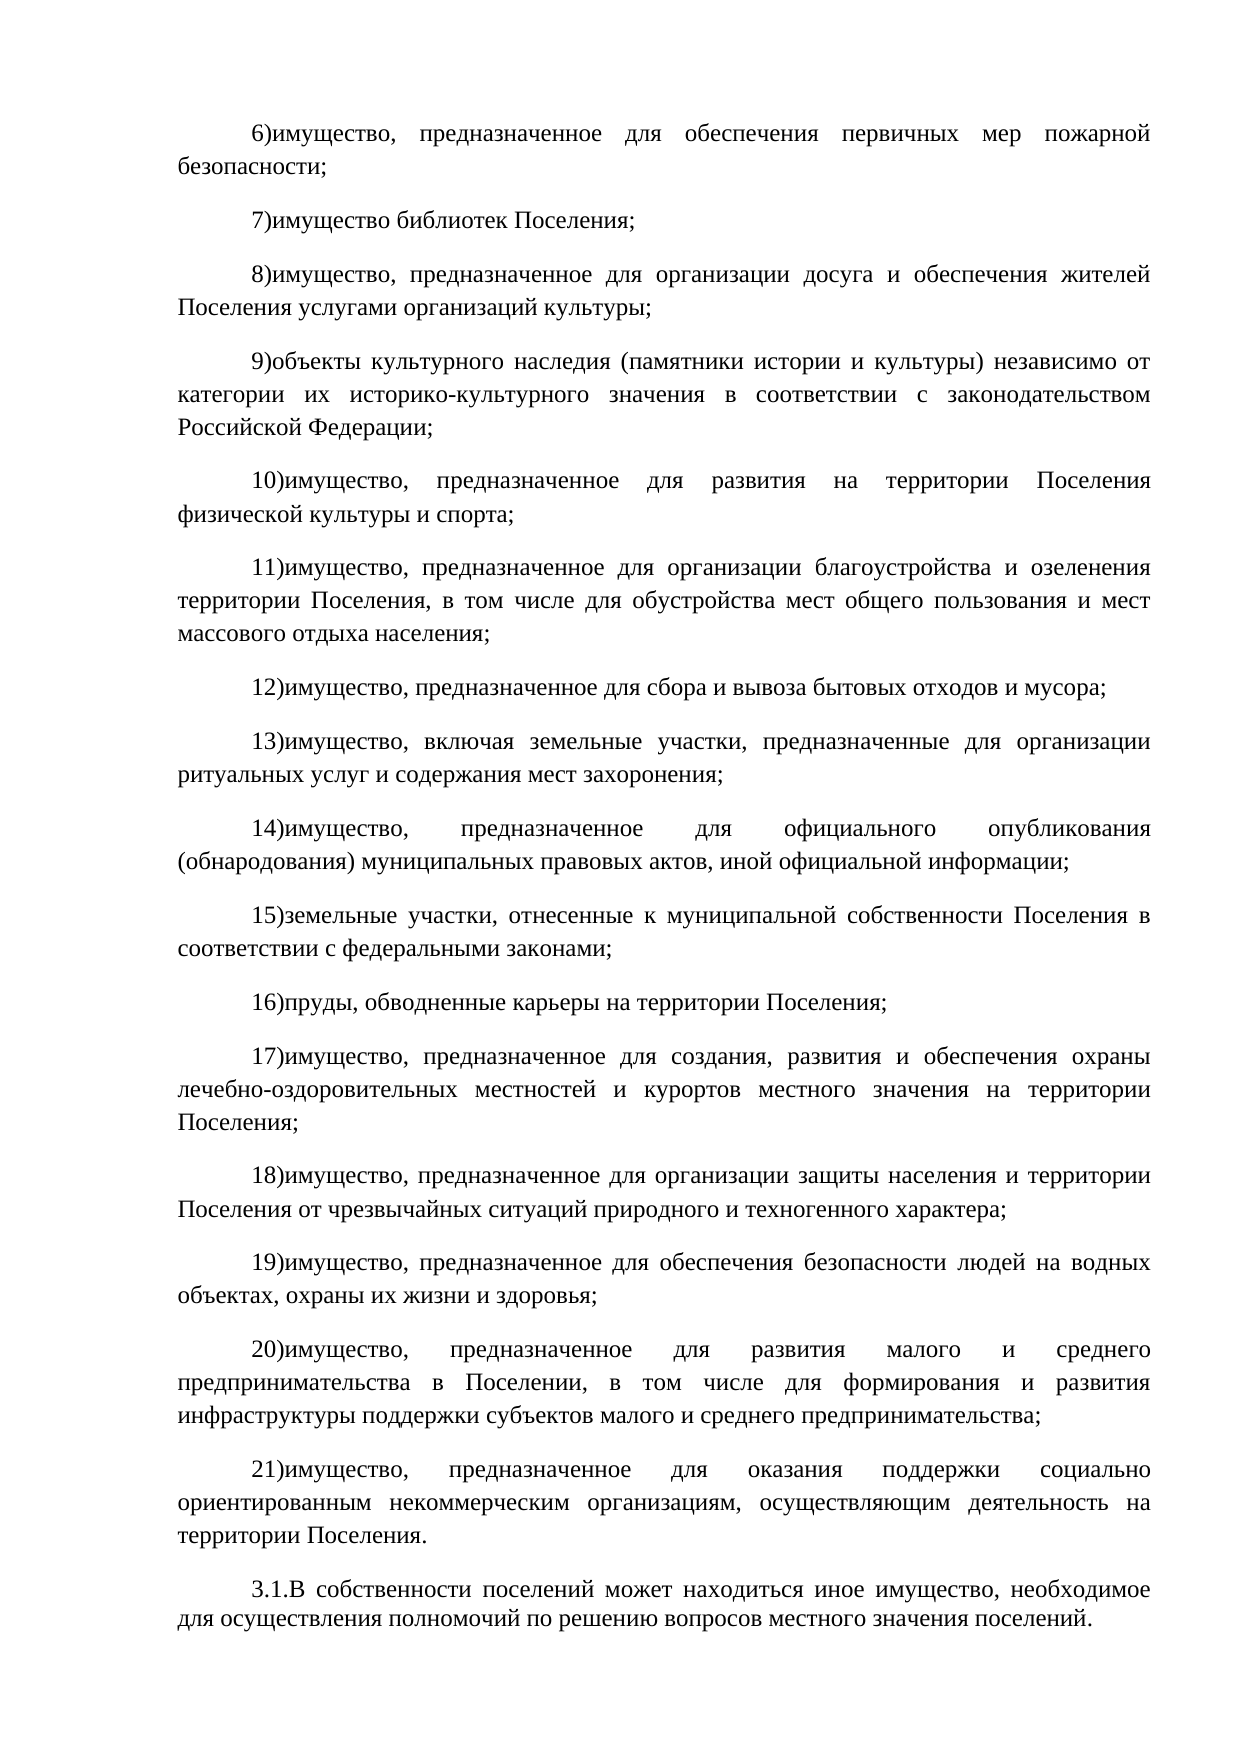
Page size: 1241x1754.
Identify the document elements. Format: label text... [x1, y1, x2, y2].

text 6)имущество, предназначенное для обеспечения первичных мер пожарной безопасности; [177, 118, 1152, 180]
text 3.1.В собственности поселений может находиться иное имущество, необходимое для осуществления полномочий по решению вопросов местного значения поселений. [177, 1574, 1152, 1632]
text 12)имущество, предназначенное для сбора и вывоза бытовых отходов и мусора; [177, 672, 1152, 701]
text 19)имущество, предназначенное для обеспечения безопасности людей на водных объектах, охраны их жизни и здоровья; [177, 1247, 1152, 1309]
text 21)имущество, предназначенное для оказания поддержки социально ориентированным некоммерческим организациям, осуществляющим деятельность на территории Поселения. [177, 1454, 1152, 1549]
text 17)имущество, предназначенное для создания, развития и обеспечения охраны лечебно-оздоровительных местностей и курортов местного значения на территории Поселения; [177, 1041, 1152, 1136]
text 18)имущество, предназначенное для организации защиты населения и территории Поселения от чрезвычайных ситуаций природного и техногенного характера; [177, 1161, 1152, 1222]
text 9)объекты культурного наследия (памятники истории и культуры) независимо от категории их историко-культурного значения в соответствии с законодательством Российской Федерации; [177, 346, 1152, 441]
text 13)имущество, включая земельные участки, предназначенные для организации ритуальных услуг и содержания мест захоронения; [177, 726, 1152, 788]
text 20)имущество, предназначенное для развития малого и среднего предпринимательства в Поселении, в том числе для формирования и развития инфраструктуры поддержки субъектов малого и среднего предпринимательства; [177, 1334, 1152, 1429]
text 11)имущество, предназначенное для организации благоустройства и озеленения территории Поселения, в том числе для обустройства мест общего пользования и мест массового отдыха населения; [177, 552, 1152, 647]
text 7)имущество библиотек Поселения; [177, 205, 1152, 234]
text 14)имущество, предназначенное для официального опубликования (обнародования) муниципальных правовых актов, иной официальной информации; [177, 813, 1152, 875]
text 15)земельные участки, отнесенные к муниципальной собственности Поселения в соответствии с федеральными законами; [177, 900, 1152, 962]
text 10)имущество, предназначенное для развития на территории Поселения физической культуры и спорта; [177, 466, 1152, 527]
text 8)имущество, предназначенное для организации досуга и обеспечения жителей Поселения услугами организаций культуры; [177, 259, 1152, 321]
text 16)пруды, обводненные карьеры на территории Поселения; [177, 987, 1152, 1016]
